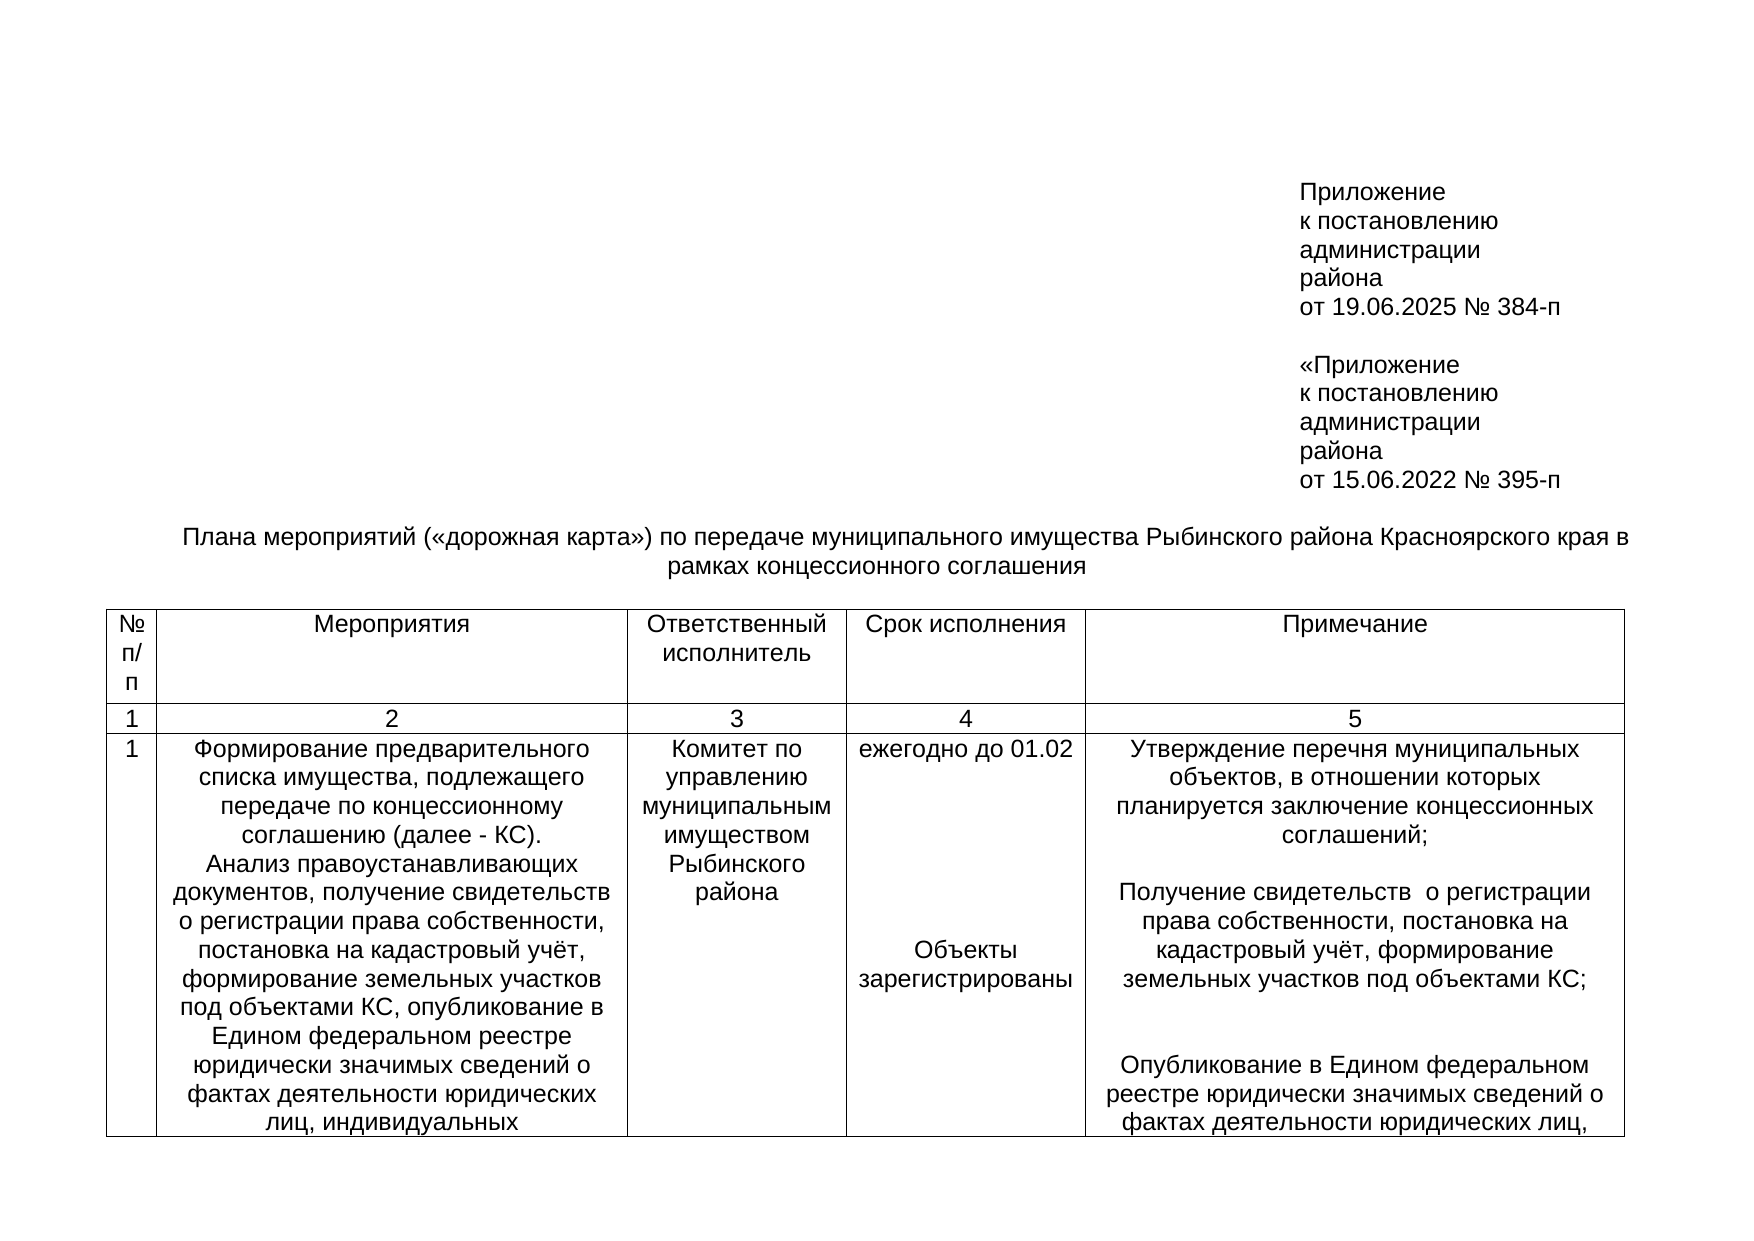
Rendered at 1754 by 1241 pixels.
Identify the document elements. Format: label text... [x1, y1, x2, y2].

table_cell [847, 734, 1085, 1136]
table_cell 3 [628, 704, 846, 733]
text от 19.06.2025 № 384-п [1299, 292, 1636, 321]
table_header Мероприятия [157, 610, 627, 703]
table_cell 4 [847, 704, 1085, 733]
table_cell 2 [157, 704, 627, 733]
text от 15.06.2022 № 395-п [1299, 465, 1636, 493]
text Приложение [1299, 177, 1636, 206]
table_header № п/п [107, 610, 156, 703]
table_cell 1 [107, 704, 156, 733]
text к постановлению администрации [1299, 206, 1636, 263]
text «Приложение [1299, 350, 1636, 378]
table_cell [628, 734, 846, 1136]
text района [1299, 263, 1636, 292]
title Плана мероприятий («дорожная карта») по передаче муниципального имущества Рыбинского района Красноярского края в рамках концессионного соглашения [118, 522, 1636, 580]
table_cell 1 [107, 734, 156, 1136]
text к постановлению администрации [1299, 378, 1636, 436]
table_header Ответственный исполнитель [628, 610, 846, 703]
table_header Примечание [1086, 610, 1624, 703]
table_header Срок исполнения [847, 610, 1085, 703]
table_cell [1086, 734, 1624, 1136]
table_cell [157, 734, 627, 1136]
table_cell 5 [1086, 704, 1624, 733]
text района [1299, 436, 1636, 465]
